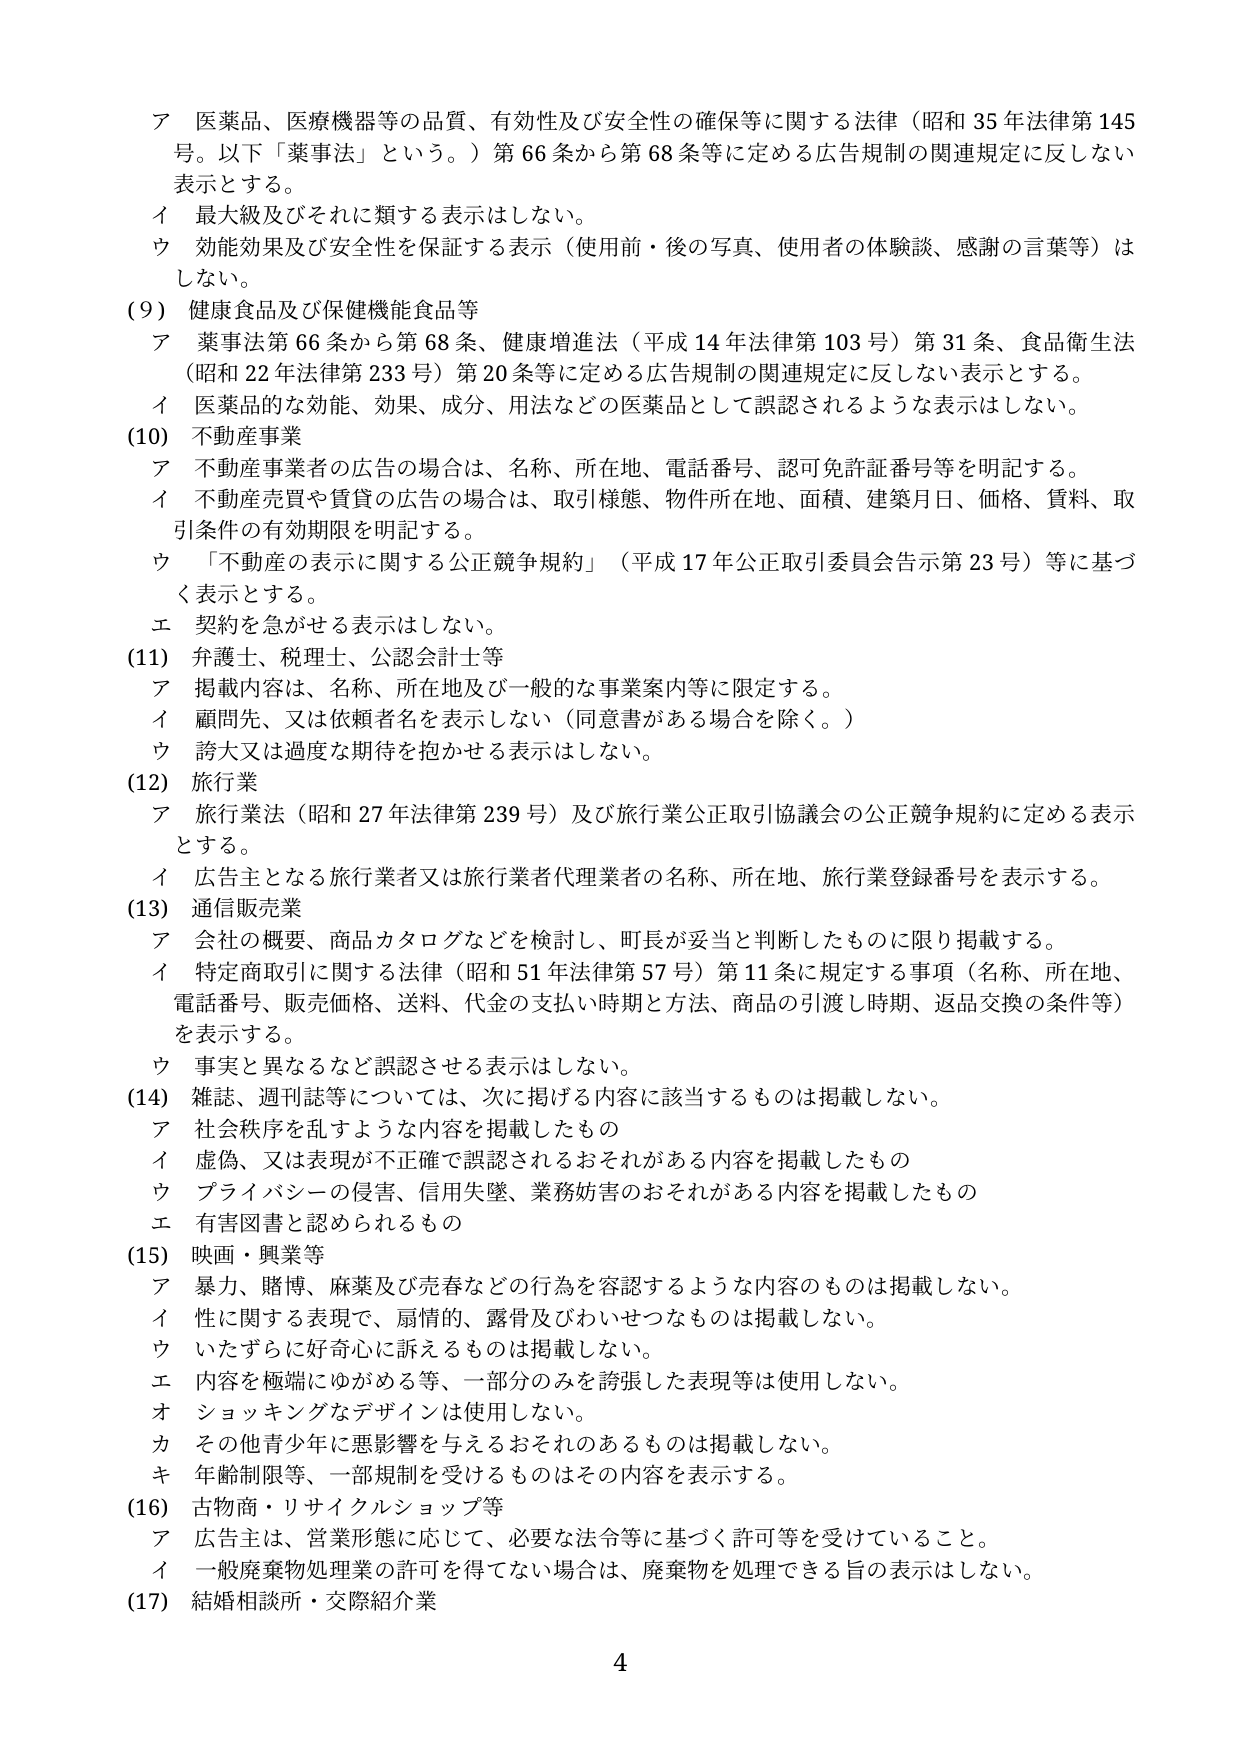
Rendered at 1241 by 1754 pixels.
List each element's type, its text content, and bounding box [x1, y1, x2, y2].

text ア 医薬品、医療機器等の品質、有効性及び安全性の確保等に関する法律（昭和35年法律第145号。以下「薬事法」という。）第66条から第68条等に定める広告規制の関連規定に反しない表示とする。 [150, 104, 1136, 199]
text (10) 不動産事業 [127, 419, 1136, 451]
text (11) 弁護士、税理士、公認会計士等 [127, 640, 1136, 671]
text (12) 旅行業 [127, 766, 1136, 797]
text ア 暴力、賭博、麻薬及び売春などの行為を容認するような内容のものは掲載しない。 [150, 1269, 1136, 1301]
text イ 医薬品的な効能、効果、成分、用法などの医薬品として誤認されるような表示はしない。 [150, 388, 1136, 419]
text イ 一般廃棄物処理業の許可を得てない場合は、廃棄物を処理できる旨の表示はしない。 [150, 1553, 1136, 1584]
text (17) 結婚相談所・交際紹介業 [127, 1584, 1136, 1616]
text ア 広告主は、営業形態に応じて、必要な法令等に基づく許可等を受けていること。 [150, 1521, 1136, 1553]
text イ 不動産売買や賃貸の広告の場合は、取引様態、物件所在地、面積、建築月日、価格、賃料、取引条件の有効期限を明記する。 [150, 482, 1136, 545]
text ウ 「不動産の表示に関する公正競争規約」（平成17年公正取引委員会告示第23号）等に基づく表示とする。 [150, 545, 1136, 608]
text ア 不動産事業者の広告の場合は、名称、所在地、電話番号、認可免許証番号等を明記する。 [150, 451, 1136, 482]
text カ その他青少年に悪影響を与えるおそれのあるものは掲載しない。 [150, 1427, 1136, 1458]
text ウ 効能効果及び安全性を保証する表示（使用前・後の写真、使用者の体験談、感謝の言葉等）はしない。 [150, 230, 1136, 293]
text イ 虚偽、又は表現が不正確で誤認されるおそれがある内容を掲載したもの [150, 1144, 1136, 1175]
text ア 社会秩序を乱すような内容を掲載したもの [150, 1112, 1136, 1144]
text (14) 雑誌、週刊誌等については、次に掲げる内容に該当するものは掲載しない。 [127, 1081, 1136, 1112]
text (９) 健康食品及び保健機能食品等 [127, 293, 1136, 325]
text イ 顧問先、又は依頼者名を表示しない（同意書がある場合を除く。） [150, 703, 1136, 734]
text エ 内容を極端にゆがめる等、一部分のみを誇張した表現等は使用しない。 [150, 1364, 1136, 1395]
text イ 性に関する表現で、扇情的、露骨及びわいせつなものは掲載しない。 [150, 1301, 1136, 1332]
text イ 広告主となる旅行業者又は旅行業者代理業者の名称、所在地、旅行業登録番号を表示する。 [150, 860, 1136, 892]
text (13) 通信販売業 [127, 892, 1136, 923]
text ウ いたずらに好奇心に訴えるものは掲載しない。 [150, 1332, 1136, 1364]
text (15) 映画・興業等 [127, 1238, 1136, 1269]
text イ 最大級及びそれに類する表示はしない。 [150, 199, 1136, 230]
text イ 特定商取引に関する法律（昭和51年法律第57号）第11条に規定する事項（名称、所在地、電話番号、販売価格、送料、代金の支払い時期と方法、商品の引渡し時期、返品交換の条件等）を表示する。 [150, 955, 1136, 1049]
text エ 有害図書と認められるもの [150, 1207, 1136, 1238]
text ア 薬事法第66条から第68条、健康増進法（平成14年法律第103号）第31条、食品衛生法（昭和22年法律第233号）第20条等に定める広告規制の関連規定に反しない表示とする。 [150, 325, 1136, 388]
text キ 年齢制限等、一部規制を受けるものはその内容を表示する。 [150, 1458, 1136, 1490]
text オ ショッキングなデザインは使用しない。 [150, 1395, 1136, 1427]
text (16) 古物商・リサイクルショップ等 [127, 1490, 1136, 1521]
text ア 掲載内容は、名称、所在地及び一般的な事業案内等に限定する。 [150, 671, 1136, 703]
text ウ 誇大又は過度な期待を抱かせる表示はしない。 [150, 734, 1136, 766]
text エ 契約を急がせる表示はしない。 [150, 608, 1136, 640]
text ア 会社の概要、商品カタログなどを検討し、町長が妥当と判断したものに限り掲載する。 [150, 923, 1136, 955]
text ウ 事実と異なるなど誤認させる表示はしない。 [150, 1049, 1136, 1081]
text ウ プライバシーの侵害、信用失墜、業務妨害のおそれがある内容を掲載したもの [150, 1175, 1136, 1207]
text ア 旅行業法（昭和27年法律第239号）及び旅行業公正取引協議会の公正競争規約に定める表示とする。 [150, 797, 1136, 860]
